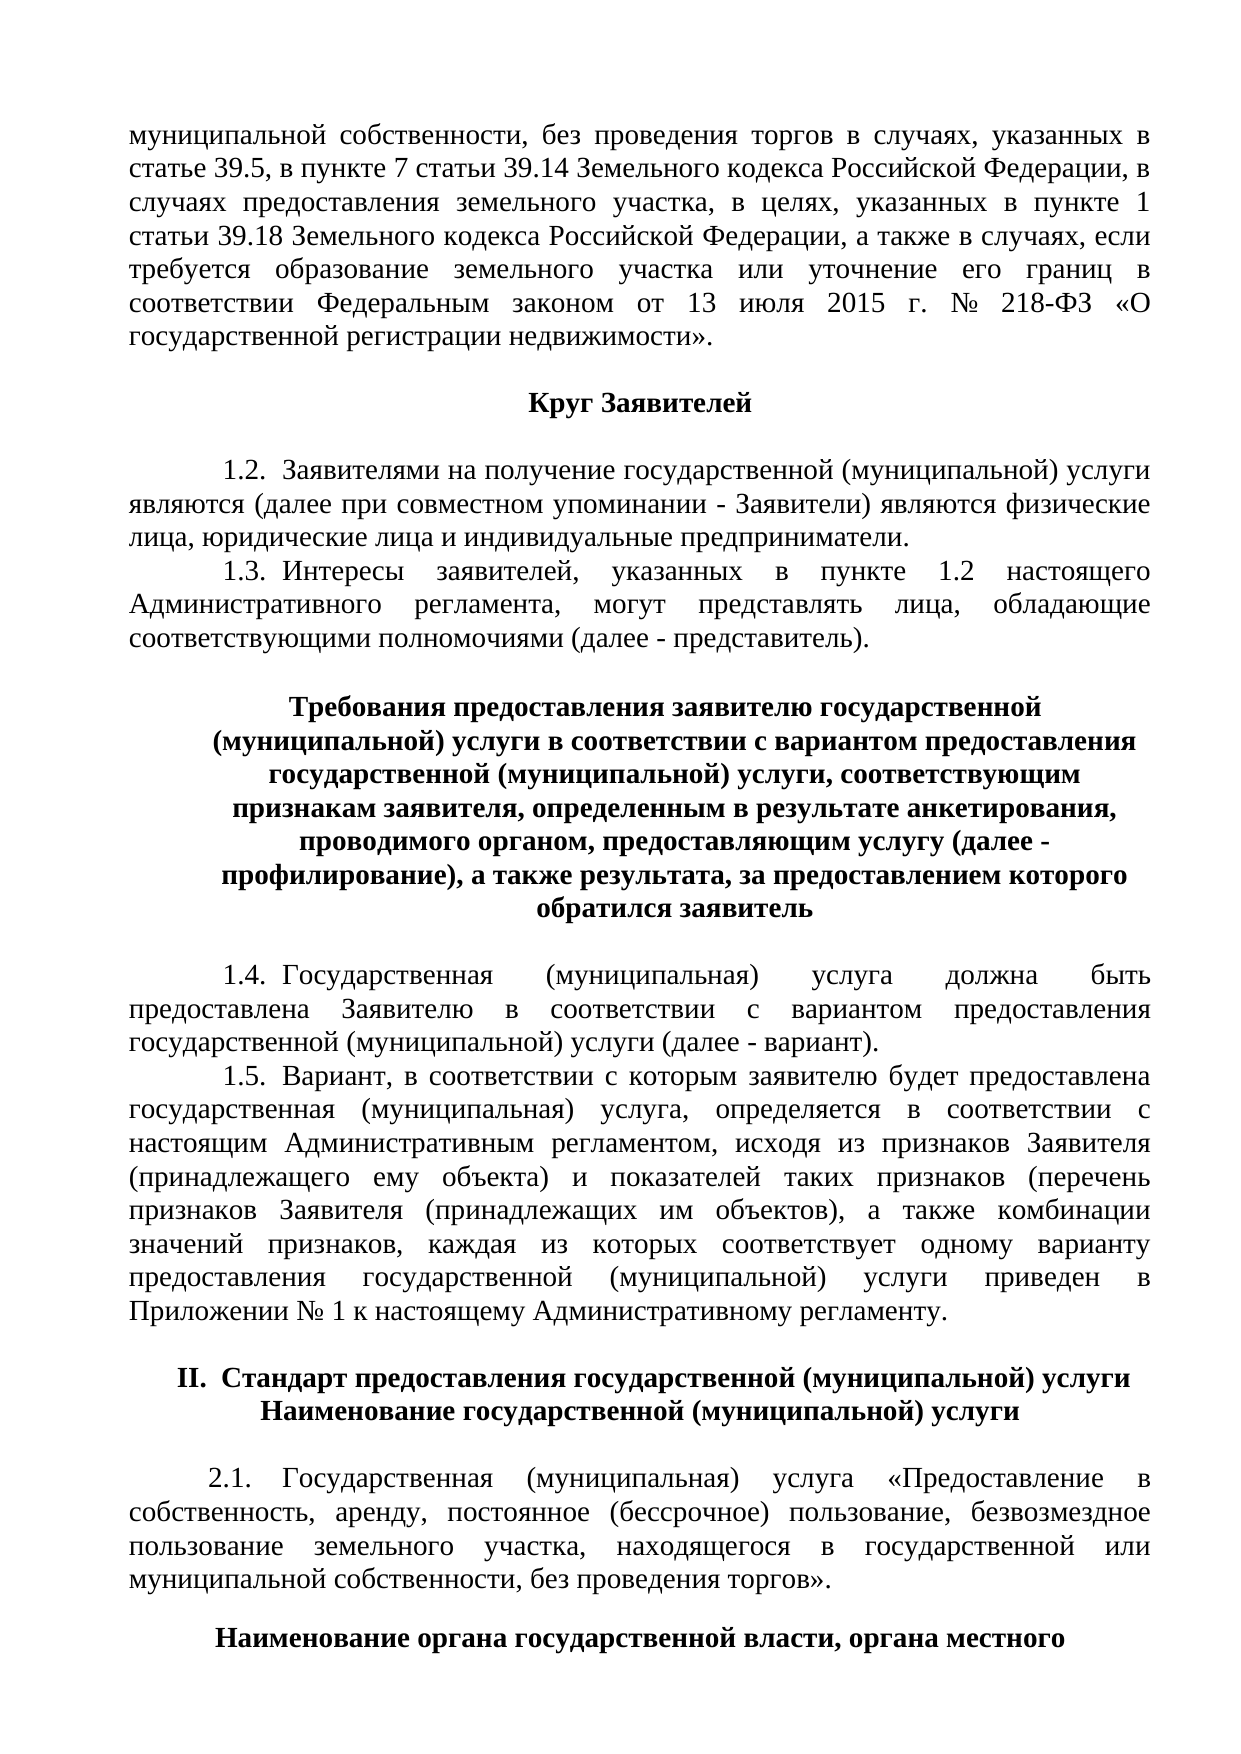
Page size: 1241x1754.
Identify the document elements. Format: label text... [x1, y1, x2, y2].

list Заявителями на получение государственной (муниципальной) услуги являются (далее при совместном упоминании - Заявители) являются физические лица, юридические лица и индивидуальные предприниматели. [129, 452, 1152, 553]
text Наименование государственной (муниципальной) услуги [129, 1393, 1152, 1427]
list Стандарт предоставления государственной (муниципальной) услуги [129, 1360, 1152, 1393]
list Государственная (муниципальная) услуга «Предоставление в собственность, аренду, постоянное (бессрочное) пользование, безвозмездное пользование земельного участка, находящегося в государственной или муниципальной собственности, без проведения торгов». [129, 1461, 1152, 1595]
list Интересы заявителей, указанных в пункте 1.2 настоящего Административного регламента, могут представлять лица, обладающие соответствующими полномочиями (далее - представитель). [129, 553, 1152, 654]
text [129, 117, 1152, 352]
text Требования предоставления заявителю государственной (муниципальной) услуги в соответствии с вариантом предоставления государственной (муниципальной) услуги, соответствующим признакам заявителя, определенным в результате анкетирования, проводимого органом, предоставляющим услугу (далее - профилирование), а также результата, за предоставлением которого обратился заявитель [179, 689, 1152, 924]
text Круг Заявителей [129, 385, 1152, 419]
list Государственная (муниципальная) услуга должна быть предоставлена Заявителю в соответствии с вариантом предоставления государственной (муниципальной) услуги (далее - вариант). [129, 957, 1152, 1058]
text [129, 1620, 1152, 1653]
list Вариант, в соответствии с которым заявителю будет предоставлена государственная (муниципальная) услуга, определяется в соответствии с настоящим Административным регламентом, исходя из признаков Заявителя (принадлежащего ему объекта) и показателей таких признаков (перечень признаков Заявителя (принадлежащих им объектов), а также комбинации значений признаков, каждая из которых соответствует одному варианту предоставления государственной (муниципальной) услуги приведен в Приложении № 1 к настоящему Административному регламенту. [129, 1058, 1152, 1326]
